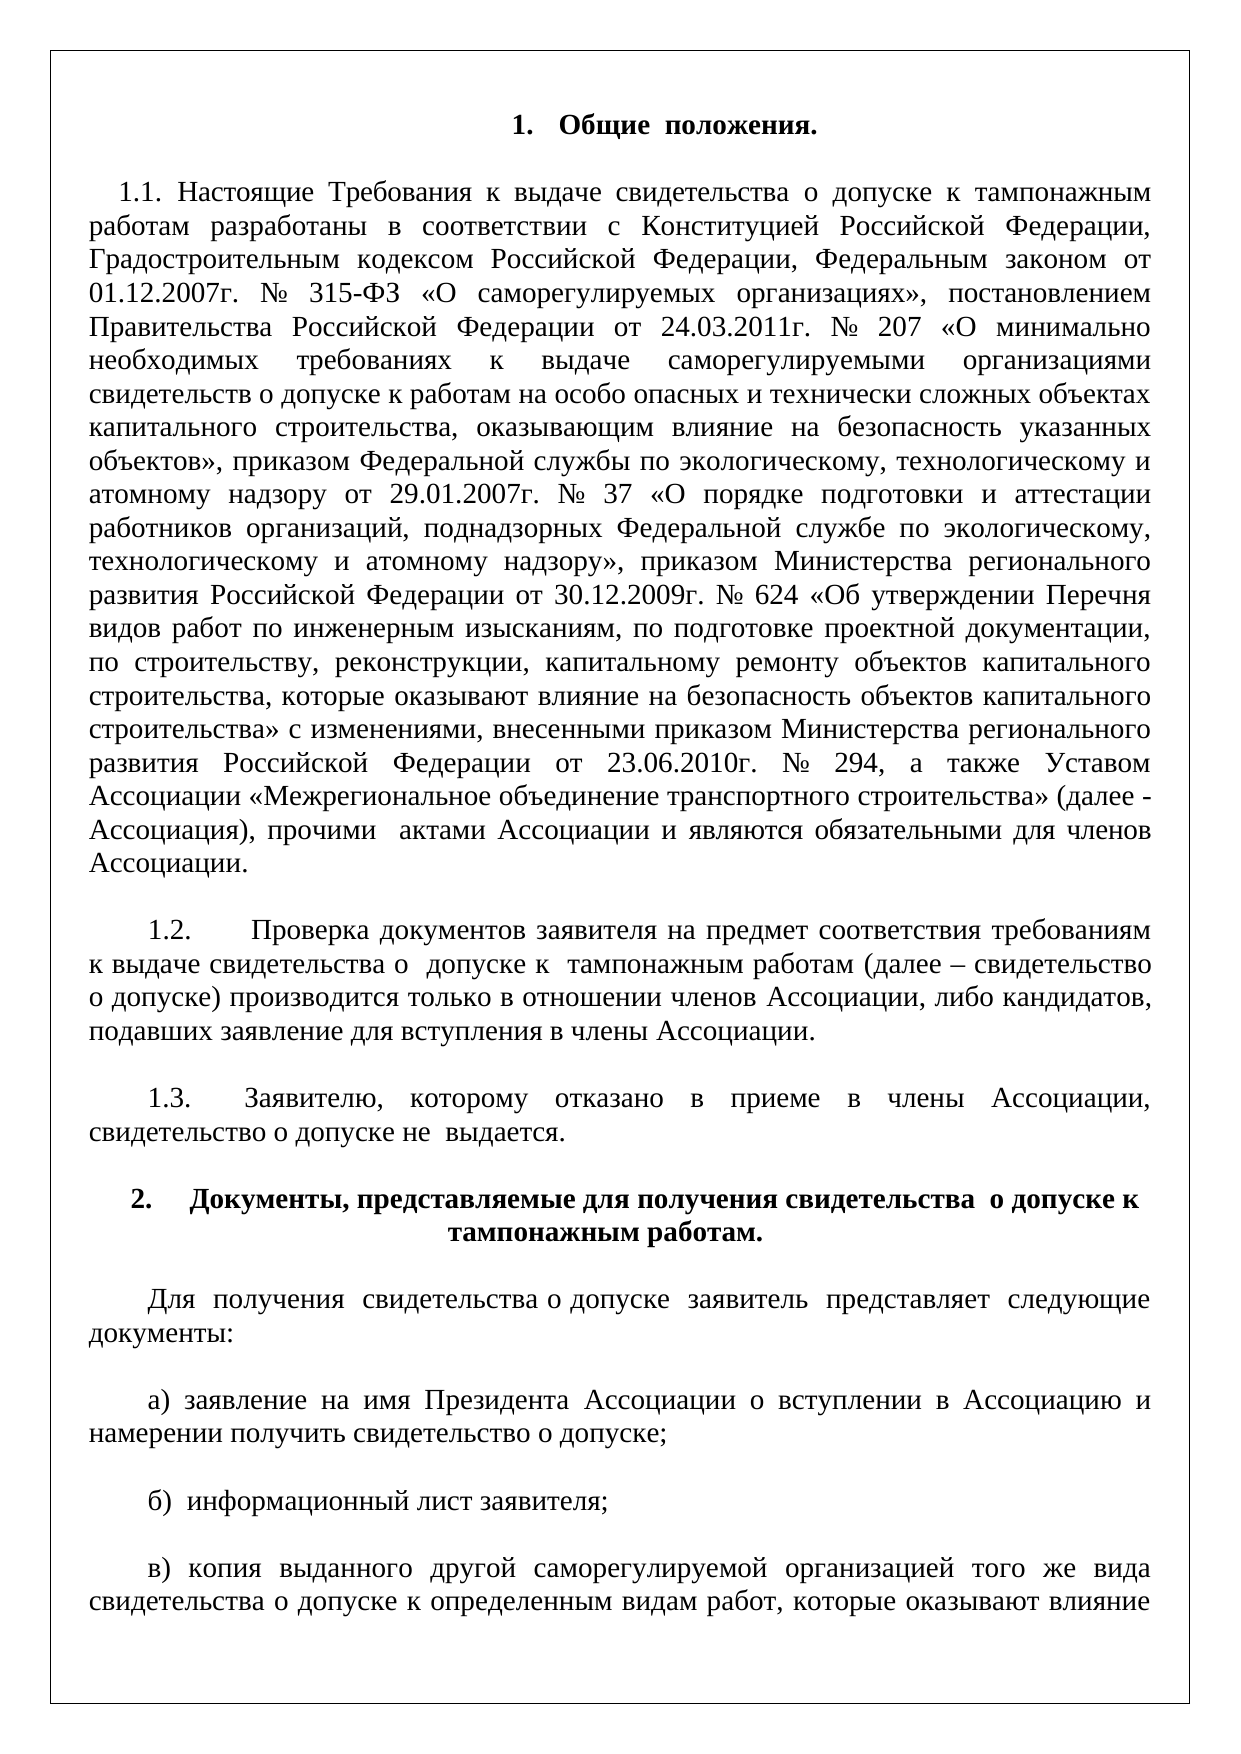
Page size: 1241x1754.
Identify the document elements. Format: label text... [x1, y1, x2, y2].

list Настоящие Требования к выдаче свидетельства о допуске к тампонажным работам разработаны в соответствии с Конституцией Российской Федерации, Градостроительным кодексом Российской Федерации, Федеральным законом от 01.12.2007г. № 315-ФЗ «О саморегулируемых организациях», постановлением Правительства Российской Федерации от 24.03.2011г. № 207 «О минимально необходимых требованиях к выдаче саморегулируемыми организациями свидетельств о допуске к работам на особо опасных и технически сложных объектах капитального строительства, оказывающим влияние на безопасность указанных объектов», приказом Федеральной службы по экологическому, технологическому и атомному надзору от 29.01.2007г. № 37 «О порядке подготовки и аттестации работников организаций, поднадзорных Федеральной службе по экологическому, технологическому и атомному надзору», приказом Министерства регионального развития Российской Федерации от 30.12.2009г. № 624 «Об утверждении Перечня видов работ по инженерным изысканиям, по подготовке проектной документации, по строительству, реконструкции, капитальному ремонту объектов капитального строительства, которые оказывают влияние на безопасность объектов капитального строительства» с изменениями, внесенными приказом Министерства регионального развития Российской Федерации от 23.06.2010г. № 294, а также Уставом Ассоциации «Межрегиональное объединение транспортного строительства» (далее - Ассоциация), прочими актами Ассоциации и являются обязательными для членов Ассоциации. [88, 174, 1152, 879]
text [88, 1550, 1152, 1617]
text Для получения свидетельства о допуске заявитель представляет следующие документы: [88, 1281, 1152, 1348]
list Документы, представляемые для получения свидетельства о допуске к тампонажным работам. [59, 1181, 1152, 1248]
text а) заявление на имя Президента Ассоциации о вступлении в Ассоциацию и намерении получить свидетельство о допуске; [88, 1382, 1152, 1449]
list Общие положения. [177, 107, 1152, 141]
list Проверка документов заявителя на предмет соответствия требованиям к выдаче свидетельства о допуске к тампонажным работам (далее – свидетельство о допуске) производится только в отношении членов Ассоциации, либо кандидатов, подавших заявление для вступления в члены Ассоциации. [88, 912, 1152, 1047]
text 1.3. Заявителю, которому отказано в приеме в члены Ассоциации, свидетельство о допуске не выдается. [88, 1080, 1152, 1147]
text б) информационный лист заявителя; [88, 1483, 1152, 1516]
